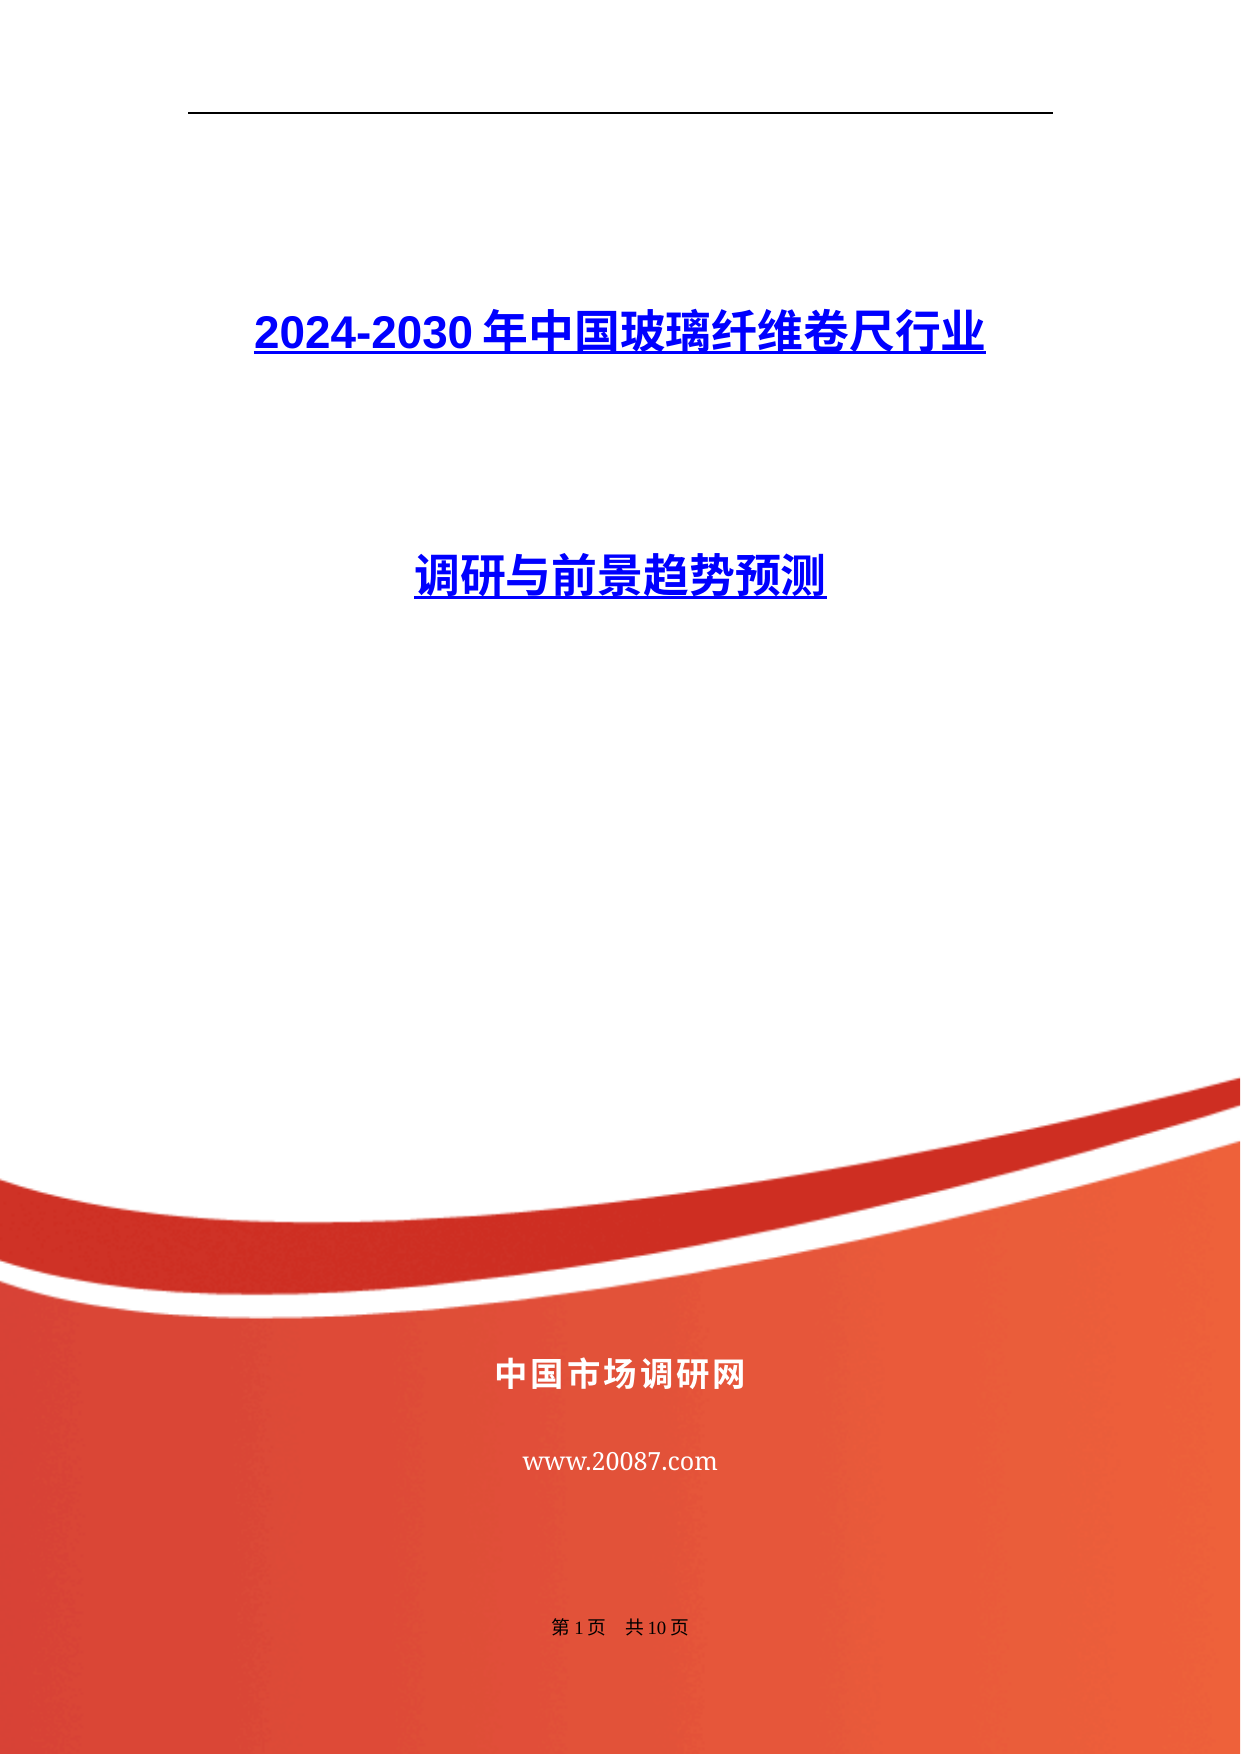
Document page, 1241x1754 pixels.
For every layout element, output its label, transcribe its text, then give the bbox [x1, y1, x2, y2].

subtitle 中国市场调研网 [187, 1339, 1053, 1404]
table_header 2024-2030年中国玻璃纤维卷尺行业调研与前景趋势预测 [188, 207, 1053, 773]
picture [0, 1006, 1241, 1754]
text www.20087.com [187, 1428, 1053, 1493]
